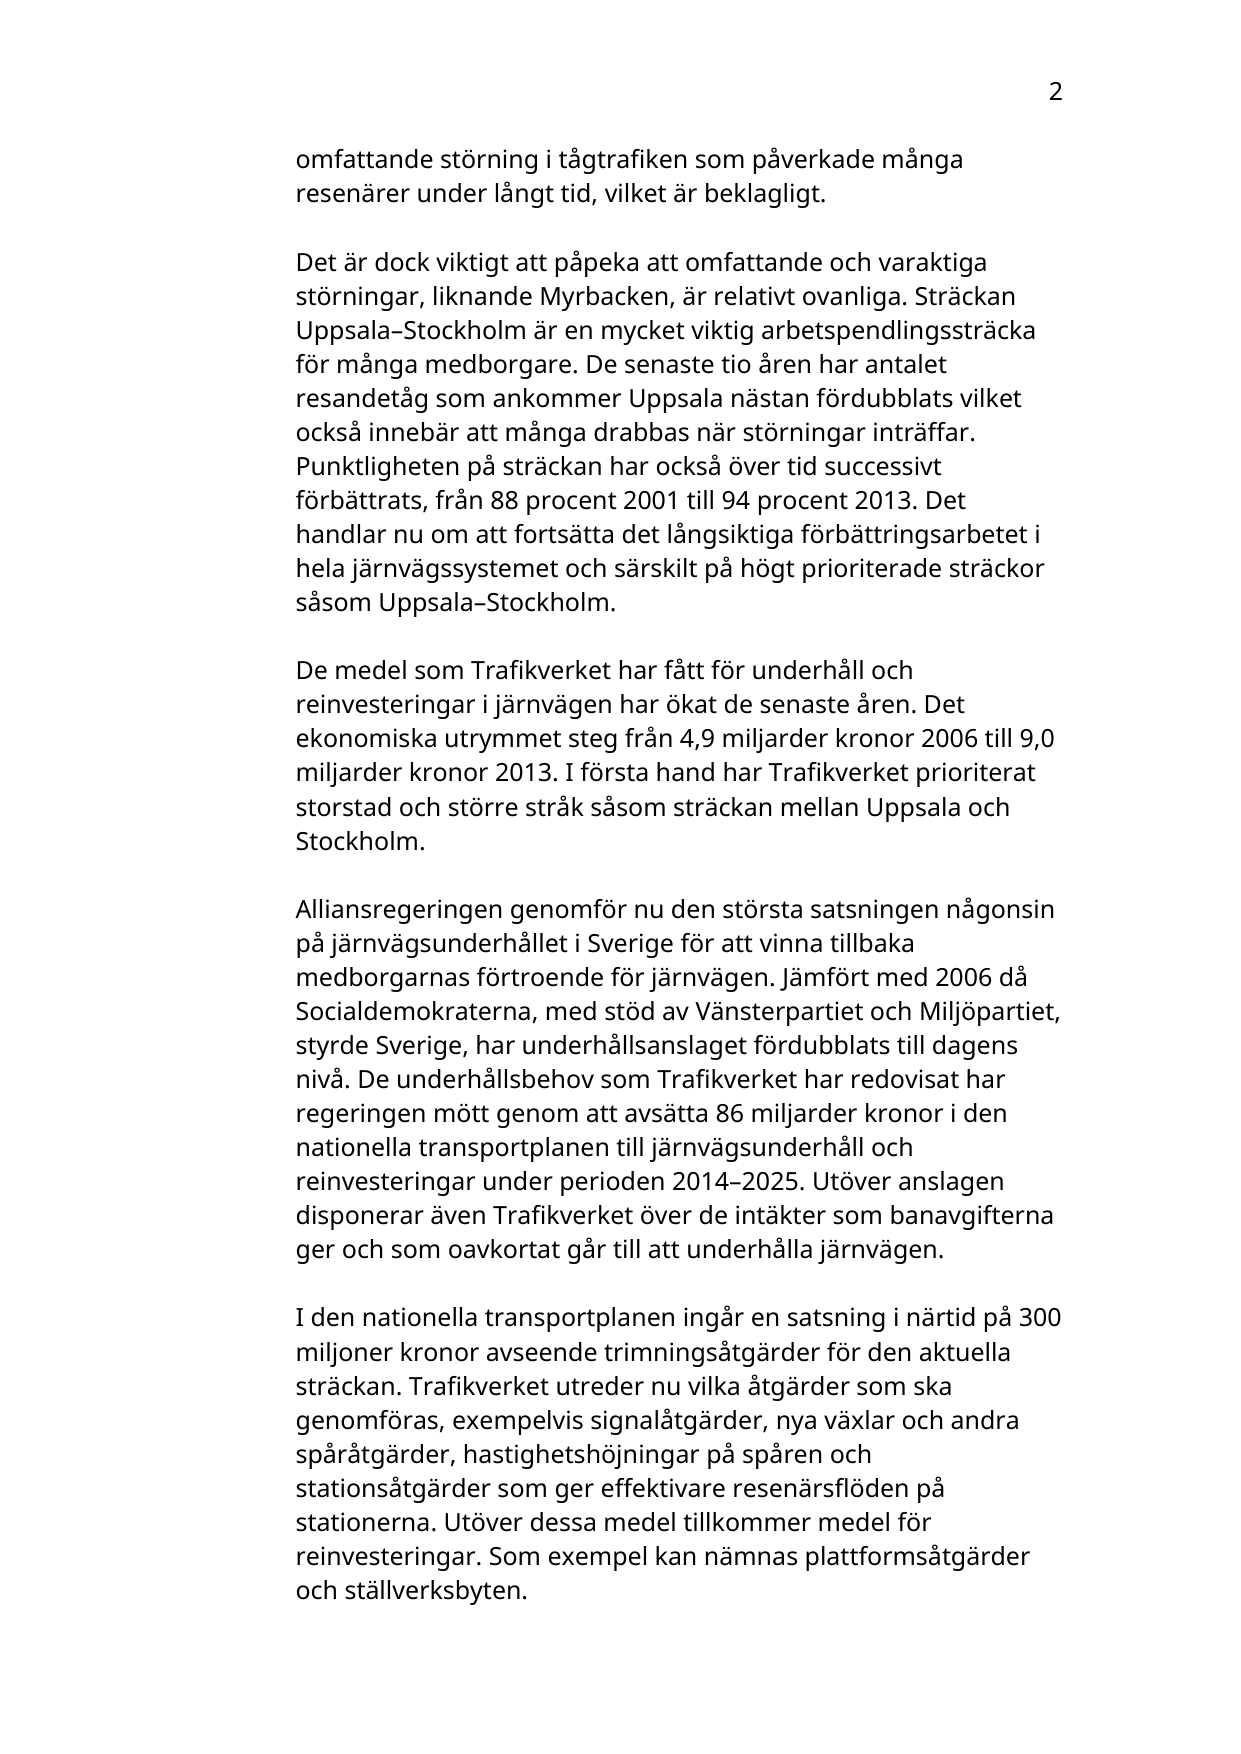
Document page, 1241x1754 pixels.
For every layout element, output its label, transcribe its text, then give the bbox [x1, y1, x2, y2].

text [295, 142, 1063, 210]
text De medel som Trafikverket har fått för underhåll och reinvesteringar i järnvägen har ökat de senaste åren. Det ekonomiska utrymmet steg från 4,9 miljarder kronor 2006 till 9,0 miljarder kronor 2013. I första hand har Trafikverket prioriterat storstad och större stråk såsom sträckan mellan Uppsala och Stockholm. [295, 653, 1063, 857]
text Det är dock viktigt att påpeka att omfattande och varaktiga störningar, liknande Myrbacken, är relativt ovanliga. Sträckan Uppsala–Stockholm är en mycket viktig arbetspendlingssträcka för många medborgare. De senaste tio åren har antalet resandetåg som ankommer Uppsala nästan fördubblats vilket också innebär att många drabbas när störningar inträffar. Punktligheten på sträckan har också över tid successivt förbättrats, från 88 procent 2001 till 94 procent 2013. Det handlar nu om att fortsätta det långsiktiga förbättringsarbetet i hela järnvägssystemet och särskilt på högt prioriterade sträckor såsom Uppsala–Stockholm. [295, 244, 1063, 619]
text Alliansregeringen genomför nu den största satsningen någonsin på järnvägsunderhållet i Sverige för att vinna tillbaka medborgarnas förtroende för järnvägen. Jämfört med 2006 då Socialdemokraterna, med stöd av Vänsterpartiet och Miljöpartiet, styrde Sverige, har underhållsanslaget fördubblats till dagens nivå. De underhållsbehov som Trafikverket har redovisat har regeringen mött genom att avsätta 86 miljarder kronor i den nationella transportplanen till järnvägsunderhåll och reinvesteringar under perioden 2014–2025. Utöver anslagen disponerar även Trafikverket över de intäkter som banavgifterna ger och som oavkortat går till att underhålla järnvägen. [295, 891, 1063, 1266]
text I den nationella transportplanen ingår en satsning i närtid på 300 miljoner kronor avseende trimningsåtgärder för den aktuella sträckan. Trafikverket utreder nu vilka åtgärder som ska genomföras, exempelvis signalåtgärder, nya växlar och andra spåråtgärder, hastighetshöjningar på spåren och stationsåtgärder som ger effektivare resenärsflöden på stationerna. Utöver dessa medel tillkommer medel för reinvesteringar. Som exempel kan nämnas plattformsåtgärder och ställverksbyten. [295, 1300, 1063, 1607]
